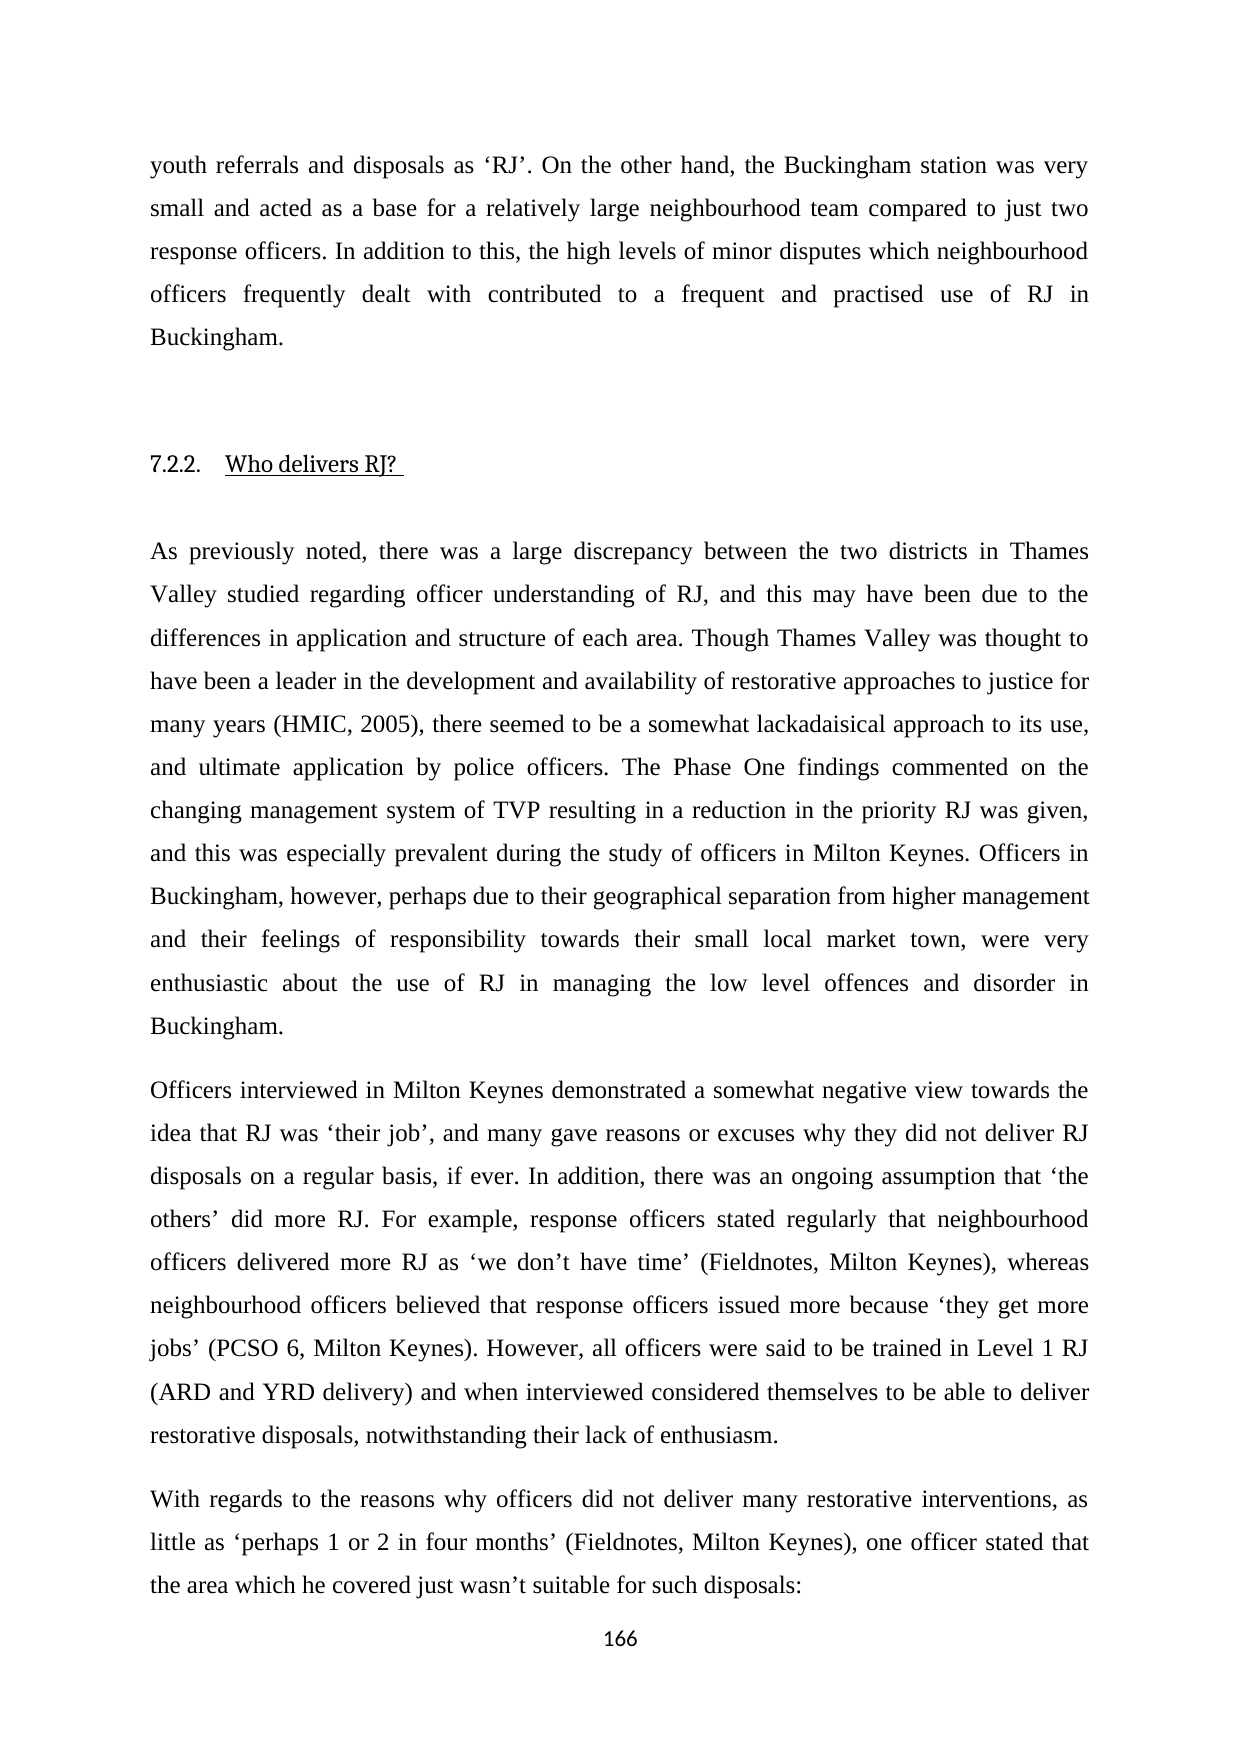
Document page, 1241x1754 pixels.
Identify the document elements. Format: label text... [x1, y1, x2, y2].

text As previously noted, there was a large discrepancy between the two districts in Thames Valley studied regarding officer understanding of RJ, and this may have been due to the differences in application and structure of each area. Though Thames Valley was thought to have been a leader in the development and availability of restorative approaches to justice for many years (HMIC, 2005), there seemed to be a somewhat lackadaisical approach to its use, and ultimate application by police officers. The Phase One findings commented on the changing management system of TVP resulting in a reduction in the priority RJ was given, and this was especially prevalent during the study of officers in Milton Keynes. Officers in Buckingham, however, perhaps due to their geographical separation from higher management and their feelings of responsibility towards their small local market town, were very enthusiastic about the use of RJ in managing the low level offences and disorder in Buckingham. [150, 536, 1090, 1039]
text With regards to the reasons why officers did not deliver many restorative interventions, as little as ‘perhaps 1 or 2 in four months’ (Fieldnotes, Milton Keynes), one officer stated that the area which he covered just wasn’t suitable for such disposals: [150, 1484, 1090, 1599]
text Officers interviewed in Milton Keynes demonstrated a somewhat negative view towards the idea that RJ was ‘their job’, and many gave reasons or excuses why they did not deliver RJ disposals on a regular basis, if ever. In addition, there was an ongoing assumption that ‘the others’ did more RJ. For example, response officers stated regularly that neighbourhood officers delivered more RJ as ‘we don’t have time’ (Fieldnotes, Milton Keynes), whereas neighbourhood officers believed that response officers issued more because ‘they get more jobs’ (PCSO 6, Milton Keynes). However, all officers were said to be trained in Level 1 RJ (ARD and YRD delivery) and when interviewed considered themselves to be able to deliver restorative disposals, notwithstanding their lack of enthusiasm. [150, 1075, 1090, 1448]
subtitle Who delivers RJ? [150, 450, 1090, 479]
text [150, 150, 1090, 351]
